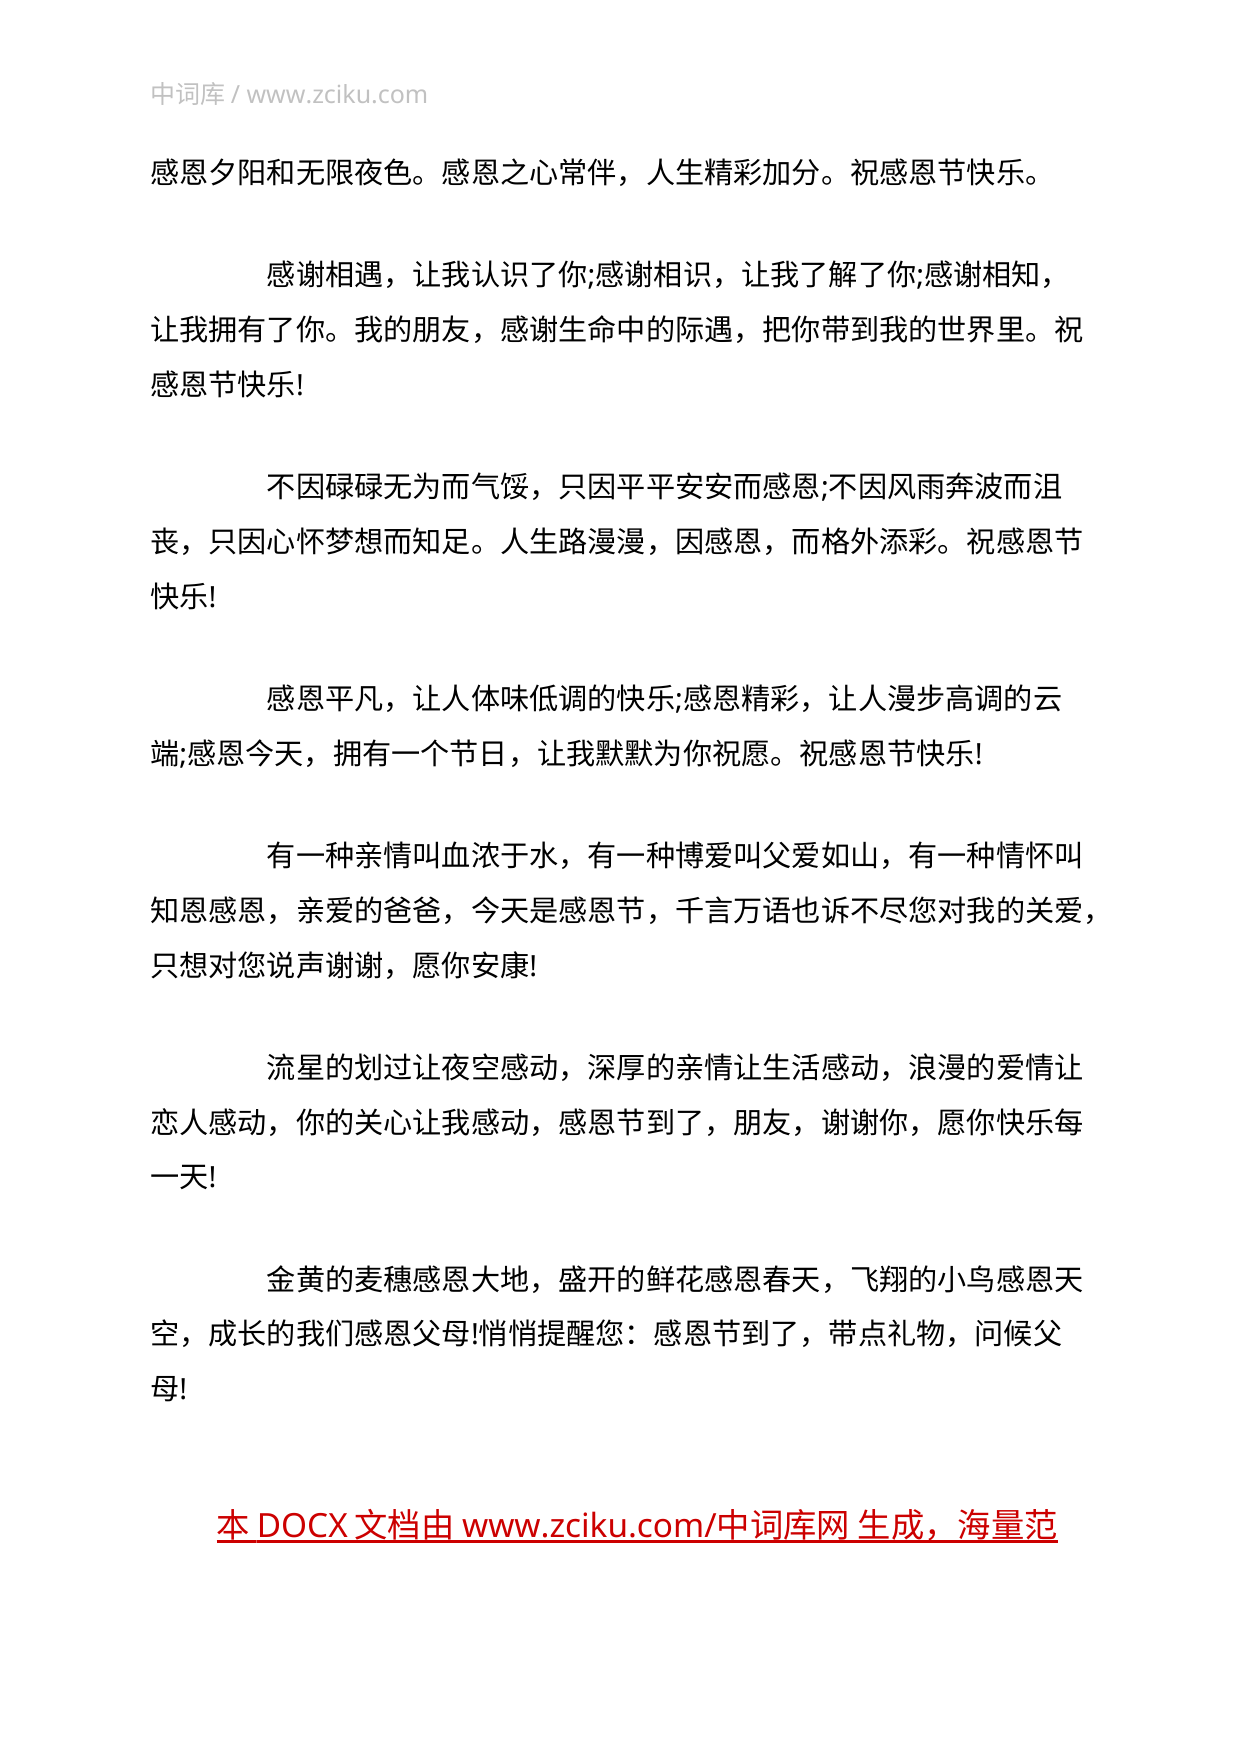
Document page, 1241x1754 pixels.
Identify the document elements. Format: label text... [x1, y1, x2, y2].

text 流星的划过让夜空感动，深厚的亲情让生活感动，浪漫的爱情让恋人感动，你的关心让我感动，感恩节到了，朋友，谢谢你，愿你快乐每一天! [150, 1044, 1090, 1196]
text 感恩平凡，让人体味低调的快乐;感恩精彩，让人漫步高调的云端;感恩今天，拥有一个节日，让我默默为你祝愿。祝感恩节快乐! [150, 676, 1090, 773]
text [150, 150, 1090, 192]
text 感谢相遇，让我认识了你;感谢相识，让我了解了你;感谢相知，让我拥有了你。我的朋友，感谢生命中的际遇，把你带到我的世界里。祝感恩节快乐! [150, 252, 1090, 404]
text 不因碌碌无为而气馁，只因平平安安而感恩;不因风雨奔波而沮丧，只因心怀梦想而知足。人生路漫漫，因感恩，而格外添彩。祝感恩节快乐! [150, 464, 1090, 616]
text 金黄的麦穗感恩大地，盛开的鲜花感恩春天，飞翔的小鸟感恩天空，成长的我们感恩父母!悄悄提醒您：感恩节到了，带点礼物，问候父母! [150, 1256, 1090, 1408]
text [150, 1499, 1090, 1548]
text 有一种亲情叫血浓于水，有一种博爱叫父爱如山，有一种情怀叫知恩感恩，亲爱的爸爸，今天是感恩节，千言万语也诉不尽您对我的关爱，只想对您说声谢谢，愿你安康! [150, 832, 1090, 985]
